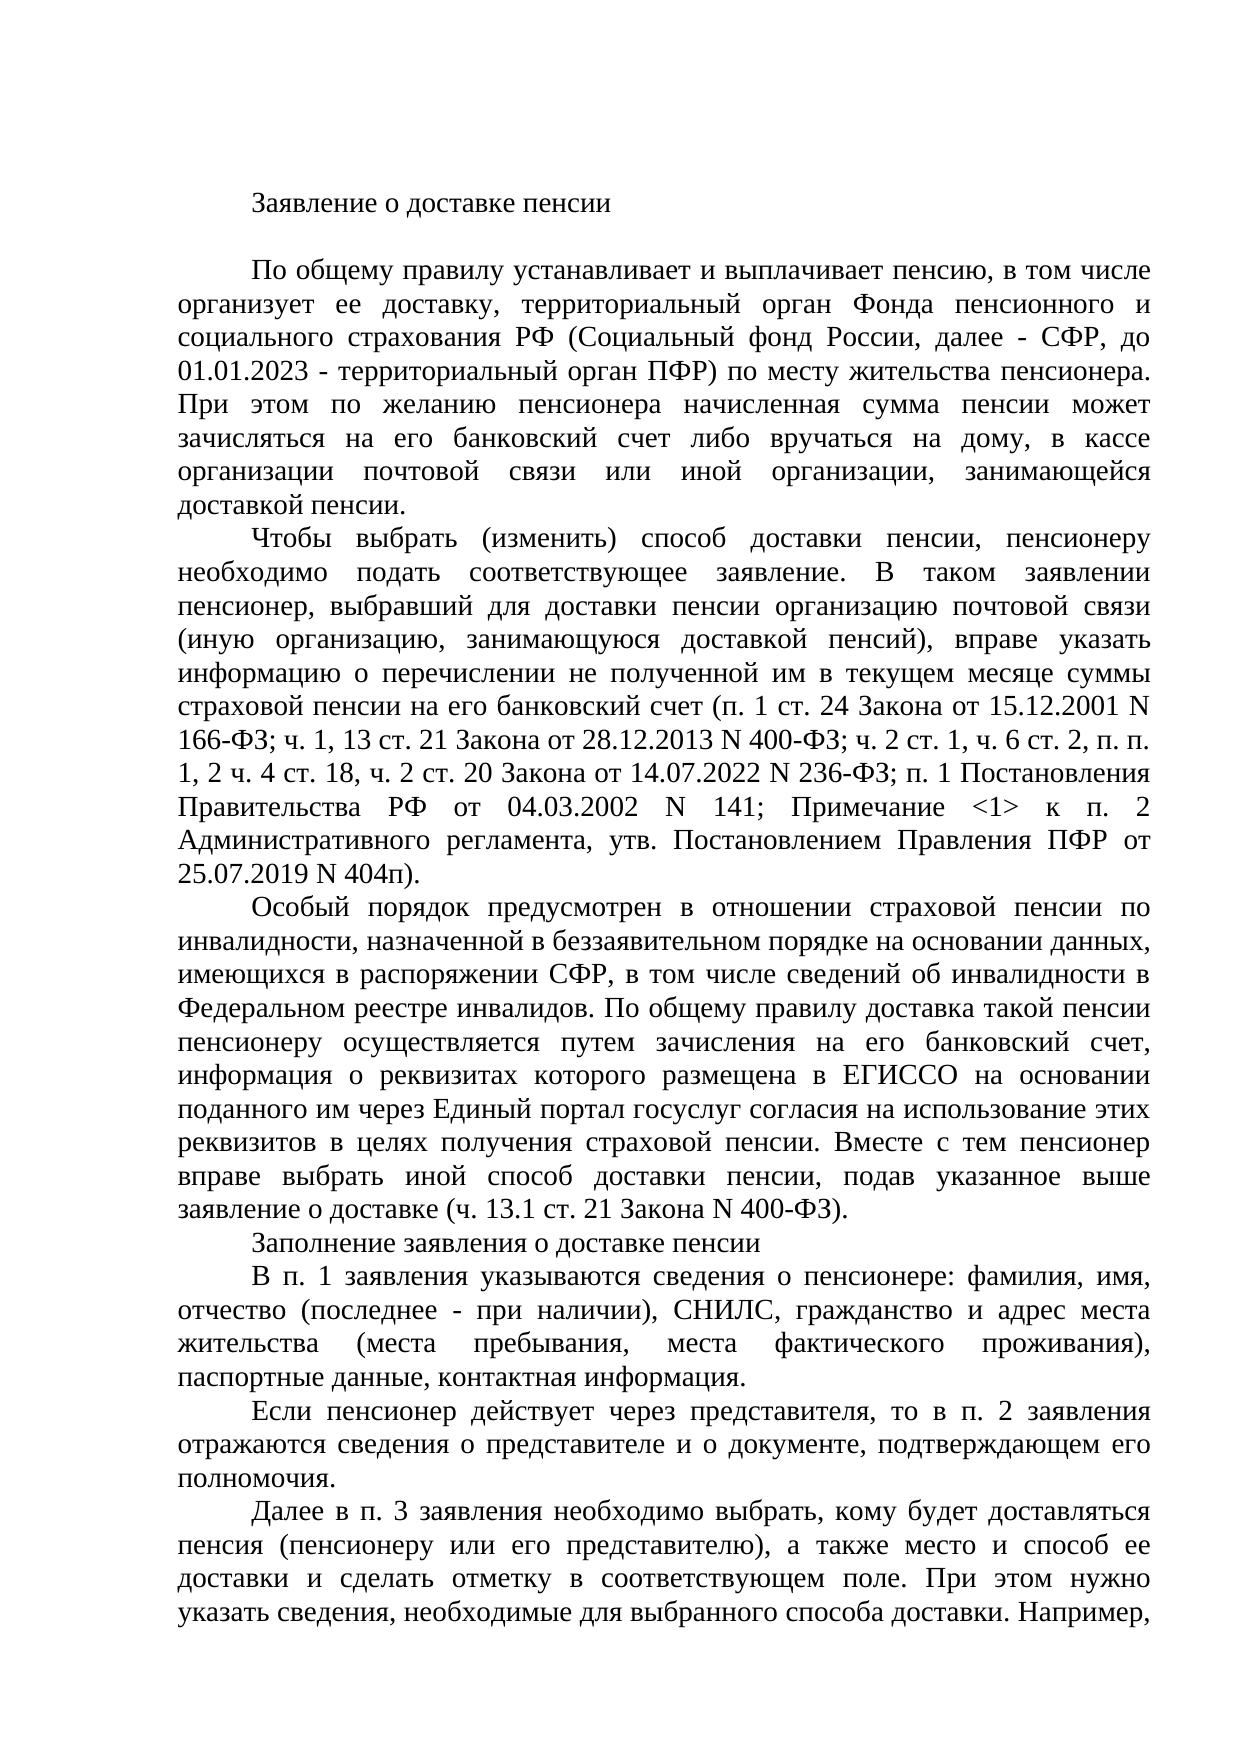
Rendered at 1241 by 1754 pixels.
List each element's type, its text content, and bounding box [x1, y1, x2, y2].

text В п. 1 заявления указываются сведения о пенсионере: фамилия, имя, отчество (последнее - при наличии), СНИЛС, гражданство и адрес места жительства (места пребывания, места фактического проживания), паспортные данные, контактная информация. [177, 1258, 1152, 1393]
text Если пенсионер действует через представителя, то в п. 2 заявления отражаются сведения о представителе и о документе, подтверждающем его полномочия. [177, 1393, 1152, 1493]
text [177, 1493, 1152, 1627]
text Чтобы выбрать (изменить) способ доставки пенсии, пенсионеру необходимо подать соответствующее заявление. В таком заявлении пенсионер, выбравший для доставки пенсии организацию почтовой связи (иную организацию, занимающуюся доставкой пенсий), вправе указать информацию о перечислении не полученной им в текущем месяце суммы страховой пенсии на его банковский счет (п. 1 ст. 24 Закона от 15.12.2001 N 166-ФЗ; ч. 1, 13 ст. 21 Закона от 28.12.2013 N 400-ФЗ; ч. 2 ст. 1, ч. 6 ст. 2, п. п. 1, 2 ч. 4 ст. 18, ч. 2 ст. 20 Закона от 14.07.2022 N 236-ФЗ; п. 1 Постановления Правительства РФ от 04.03.2002 N 141; Примечание <1> к п. 2 Административного регламента, утв. Постановлением Правления ПФР от 25.07.2019 N 404п). [177, 521, 1152, 889]
text Заявление о доставке пенсии [177, 185, 1152, 219]
text Особый порядок предусмотрен в отношении страховой пенсии по инвалидности, назначенной в беззаявительном порядке на основании данных, имеющихся в распоряжении СФР, в том числе сведений об инвалидности в Федеральном реестре инвалидов. По общему правилу доставка такой пенсии пенсионеру осуществляется путем зачисления на его банковский счет, информация о реквизитах которого размещена в ЕГИССО на основании поданного им через Единый портал госуслуг согласия на использование этих реквизитов в целях получения страховой пенсии. Вместе с тем пенсионер вправе выбрать иной способ доставки пенсии, подав указанное выше заявление о доставке (ч. 13.1 ст. 21 Закона N 400-ФЗ). [177, 889, 1152, 1225]
text Заполнение заявления о доставке пенсии [177, 1225, 1152, 1258]
text По общему правилу устанавливает и выплачивает пенсию, в том числе организует ее доставку, территориальный орган Фонда пенсионного и социального страхования РФ (Социальный фонд России, далее - СФР, до 01.01.2023 - территориальный орган ПФР) по месту жительства пенсионера. При этом по желанию пенсионера начисленная сумма пенсии может зачисляться на его банковский счет либо вручаться на дому, в кассе организации почтовой связи или иной организации, занимающейся доставкой пенсии. [177, 252, 1152, 521]
